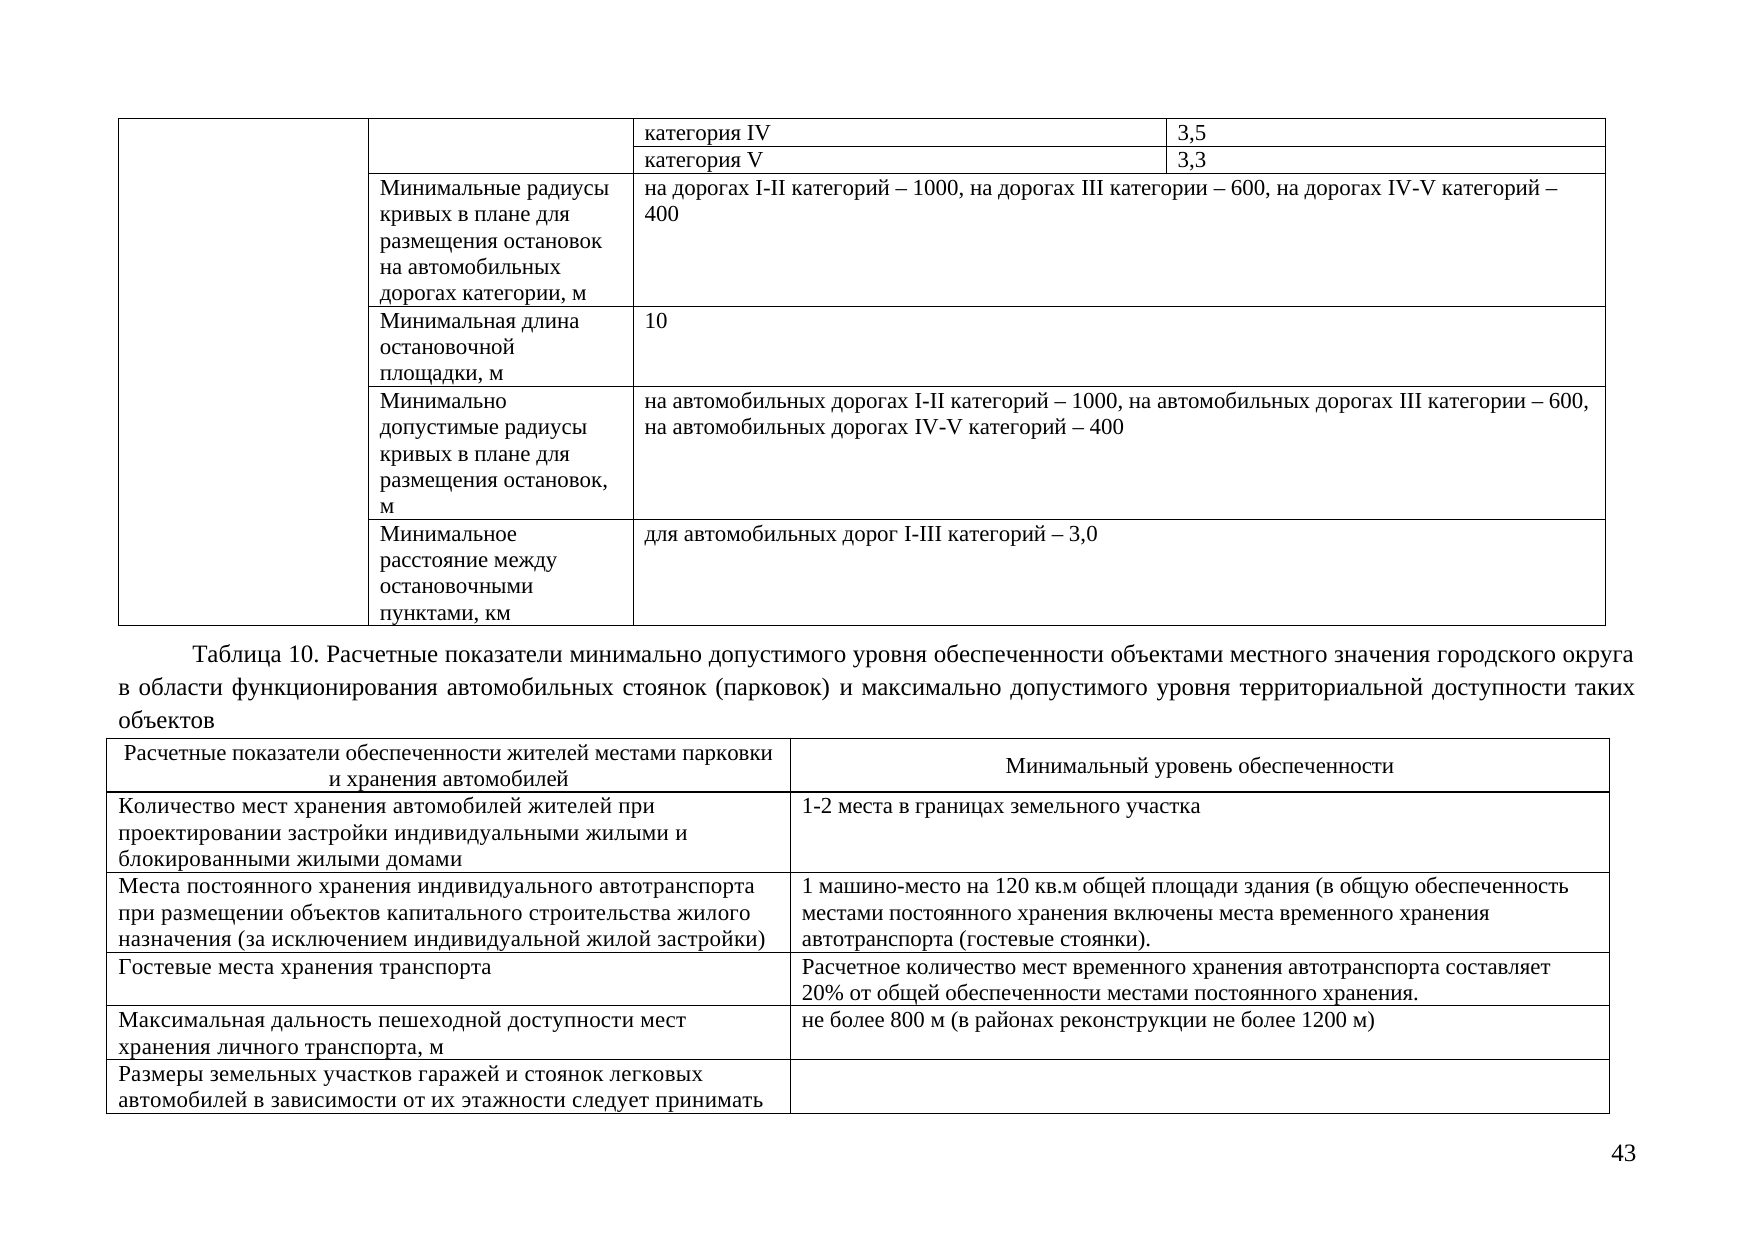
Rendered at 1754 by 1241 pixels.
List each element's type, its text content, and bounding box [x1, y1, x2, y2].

table_cell Максимальная дальность пешеходной доступности мест хранения личного транспорта, м [444, 1006, 790, 1059]
table_cell не более 800 м (в районах реконструкции не более 1200 м) [791, 1006, 1609, 1059]
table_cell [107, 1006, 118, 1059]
table_cell 1-2 места в границах земельного участка [791, 793, 1609, 872]
table_header Минимальный уровень обеспеченности [791, 739, 1609, 791]
table_cell Количество мест хранения автомобилей жителей при проектировании застройки индивидуальными жилыми и блокированными жилыми домами [463, 793, 790, 872]
table_cell 3,5 [1167, 119, 1605, 146]
table_cell Минимальные радиусы кривых в плане для размещения остановок на автомобильных дорогах категории, м [369, 174, 633, 306]
table_cell [791, 1060, 1609, 1113]
table_cell на дорогах I-II категорий – 1000, на дорогах III категории – 600, на дорогах IV-V категорий – 400 [634, 174, 1605, 306]
table_cell Гостевые места хранения транспорта [107, 953, 790, 1005]
table_cell 1 машино-место на 120 кв.м общей площади здания (в общую обеспеченность местами постоянного хранения включены места временного хранения автотранспорта (гостевые стоянки). [791, 873, 1609, 952]
table_header Расчетные показатели обеспеченности жителей местами парковки и хранения автомобилей [107, 739, 790, 791]
table_cell Минимальное расстояние между остановочными пунктами, км [369, 520, 633, 625]
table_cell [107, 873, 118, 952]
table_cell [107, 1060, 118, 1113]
text Таблица 10. Расчетные показатели минимально допустимого уровня обеспеченности объектами местного значения городского округа в области функционирования автомобильных стоянок (парковок) и максимально допустимого уровня территориальной доступности таких объектов [118, 639, 1636, 733]
table_cell Минимально допустимые радиусы кривых в плане для размещения остановок, м [369, 387, 633, 519]
table_cell на автомобильных дорогах I-II категорий – 1000, на автомобильных дорогах III категории – 600, на автомобильных дорогах IV-V категорий – 400 [634, 387, 1605, 519]
table_cell категория IV [634, 119, 1166, 146]
table_cell категория V [634, 147, 1166, 173]
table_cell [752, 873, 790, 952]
table_cell Минимальная длина остановочной площадки, м [369, 307, 633, 386]
table_cell 10 [634, 307, 1605, 386]
table_cell для автомобильных дорог I-III категорий – 3,0 [634, 520, 1605, 625]
table_cell 3,3 [1167, 147, 1605, 173]
table_cell Расчетное количество мест временного хранения автотранспорта составляет 20% от общей обеспеченности местами постоянного хранения. [791, 953, 1609, 1005]
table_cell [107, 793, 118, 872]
